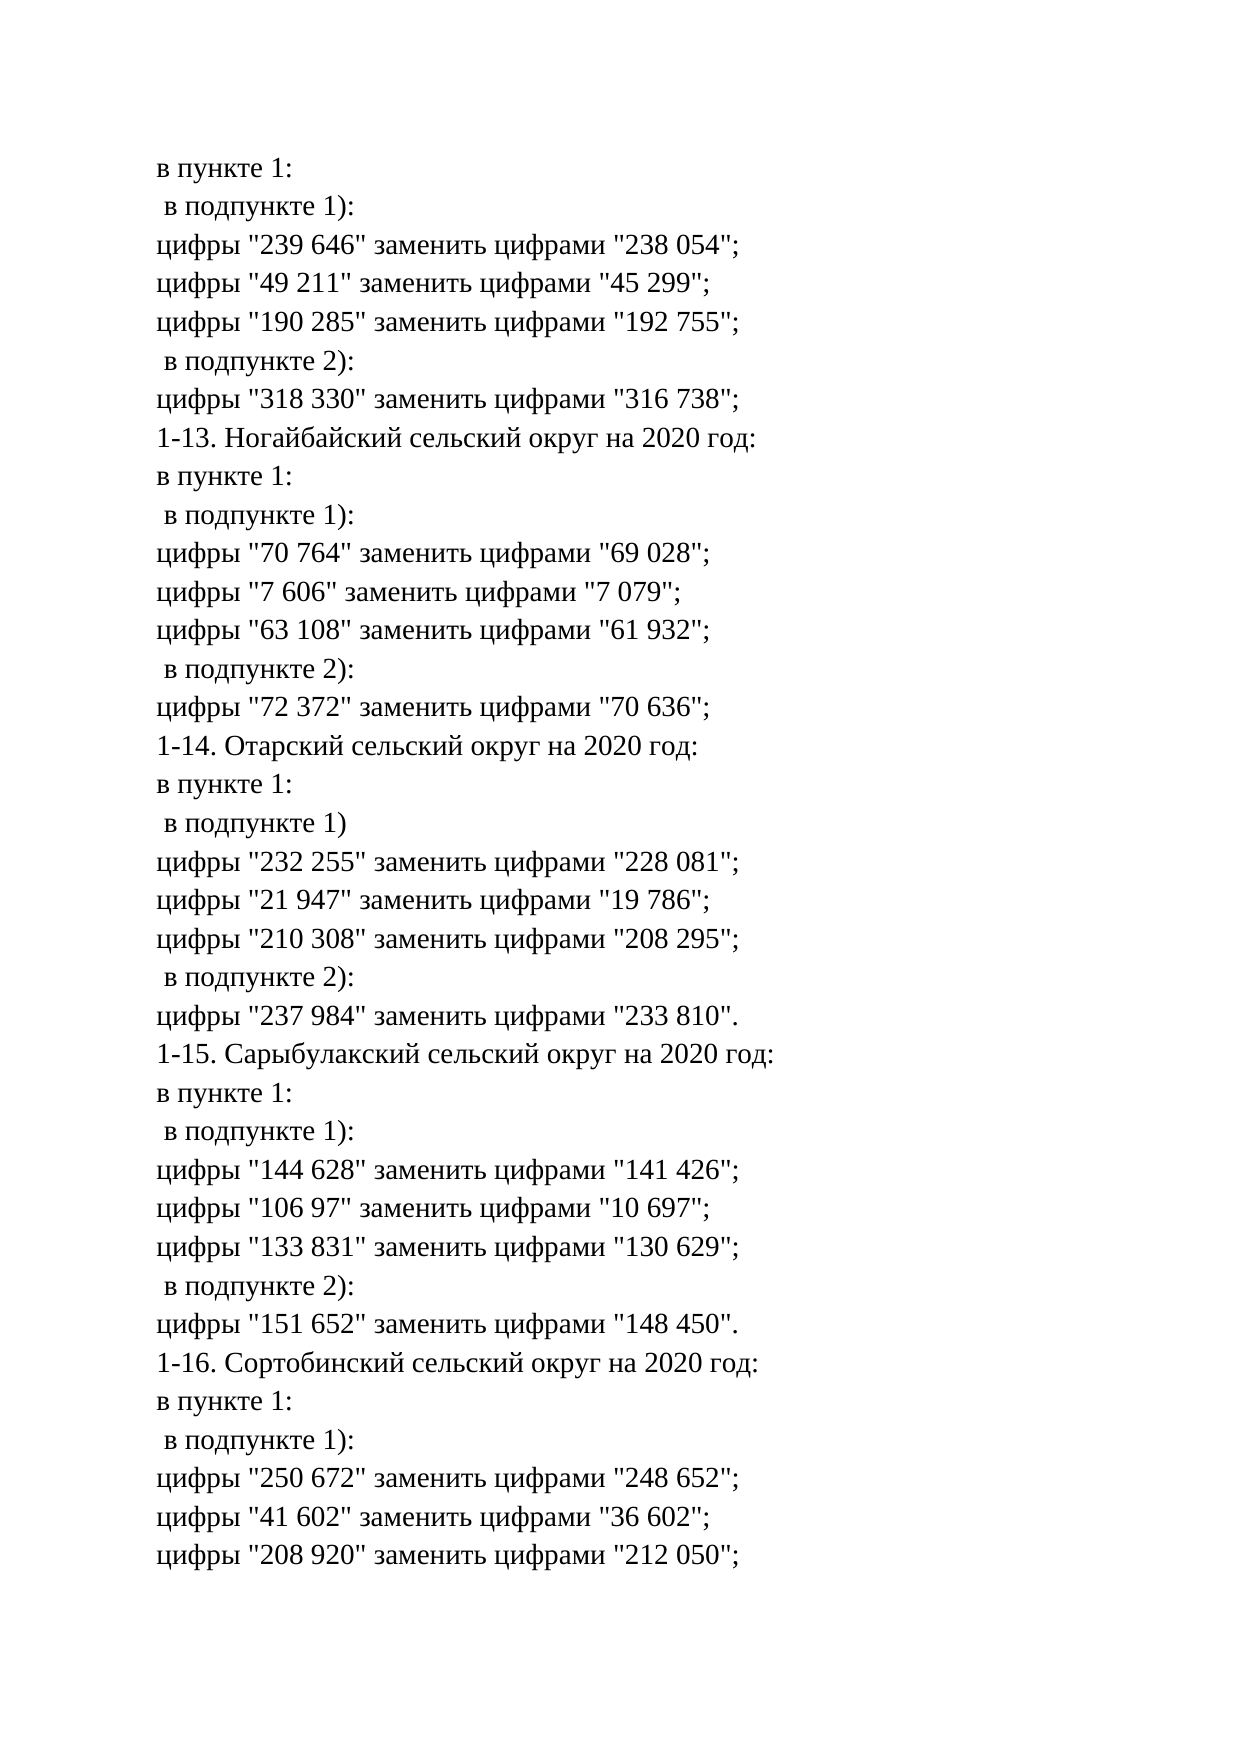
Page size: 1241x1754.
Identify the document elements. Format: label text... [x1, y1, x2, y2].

text в подпункте 1): [112, 497, 1128, 530]
text в подпункте 1) [112, 805, 1128, 839]
text цифры "133 831" заменить цифрами "130 629"; [112, 1229, 1128, 1263]
text 1-15. Сарыбулакский сельский округ на 2020 год: [112, 1036, 1128, 1070]
text 1-13. Ногайбайский сельский округ на 2020 год: [112, 420, 1128, 453]
text цифры "70 764" заменить цифрами "69 028"; [112, 535, 1128, 569]
text цифры "208 920" заменить цифрами "212 050"; [112, 1537, 1128, 1571]
text в пункте 1: [112, 150, 1128, 183]
text в подпункте 2): [112, 651, 1128, 684]
text цифры "237 984" заменить цифрами "233 810". [112, 998, 1128, 1031]
text в подпункте 1): [112, 188, 1128, 222]
text цифры "151 652" заменить цифрами "148 450". [112, 1306, 1128, 1340]
text 1-16. Сортобинский сельский округ на 2020 год: [112, 1345, 1128, 1378]
text в подпункте 1): [112, 1422, 1128, 1455]
text цифры "21 947" заменить цифрами "19 786"; [112, 882, 1128, 916]
text в подпункте 2): [112, 959, 1128, 993]
text цифры "232 255" заменить цифрами "228 081"; [112, 844, 1128, 877]
text цифры "41 602" заменить цифрами "36 602"; [112, 1499, 1128, 1532]
text в пункте 1: [112, 1383, 1128, 1417]
text цифры "7 606" заменить цифрами "7 079"; [112, 574, 1128, 607]
text цифры "49 211" заменить цифрами "45 299"; [112, 266, 1128, 299]
text в пункте 1: [112, 458, 1128, 492]
text цифры "239 646" заменить цифрами "238 054"; [112, 227, 1128, 261]
text цифры "144 628" заменить цифрами "141 426"; [112, 1152, 1128, 1186]
text цифры "318 330" заменить цифрами "316 738"; [112, 381, 1128, 415]
text цифры "250 672" заменить цифрами "248 652"; [112, 1460, 1128, 1494]
text цифры "63 108" заменить цифрами "61 932"; [112, 612, 1128, 646]
text цифры "106 97" заменить цифрами "10 697"; [112, 1191, 1128, 1224]
text цифры "210 308" заменить цифрами "208 295"; [112, 921, 1128, 954]
text в пункте 1: [112, 1075, 1128, 1108]
text цифры "190 285" заменить цифрами "192 755"; [112, 304, 1128, 338]
text в подпункте 2): [112, 1268, 1128, 1301]
text в пункте 1: [112, 767, 1128, 800]
text в подпункте 2): [112, 343, 1128, 376]
text цифры "72 372" заменить цифрами "70 636"; [112, 689, 1128, 723]
text в подпункте 1): [112, 1113, 1128, 1147]
text 1-14. Отарский сельский округ на 2020 год: [112, 728, 1128, 762]
